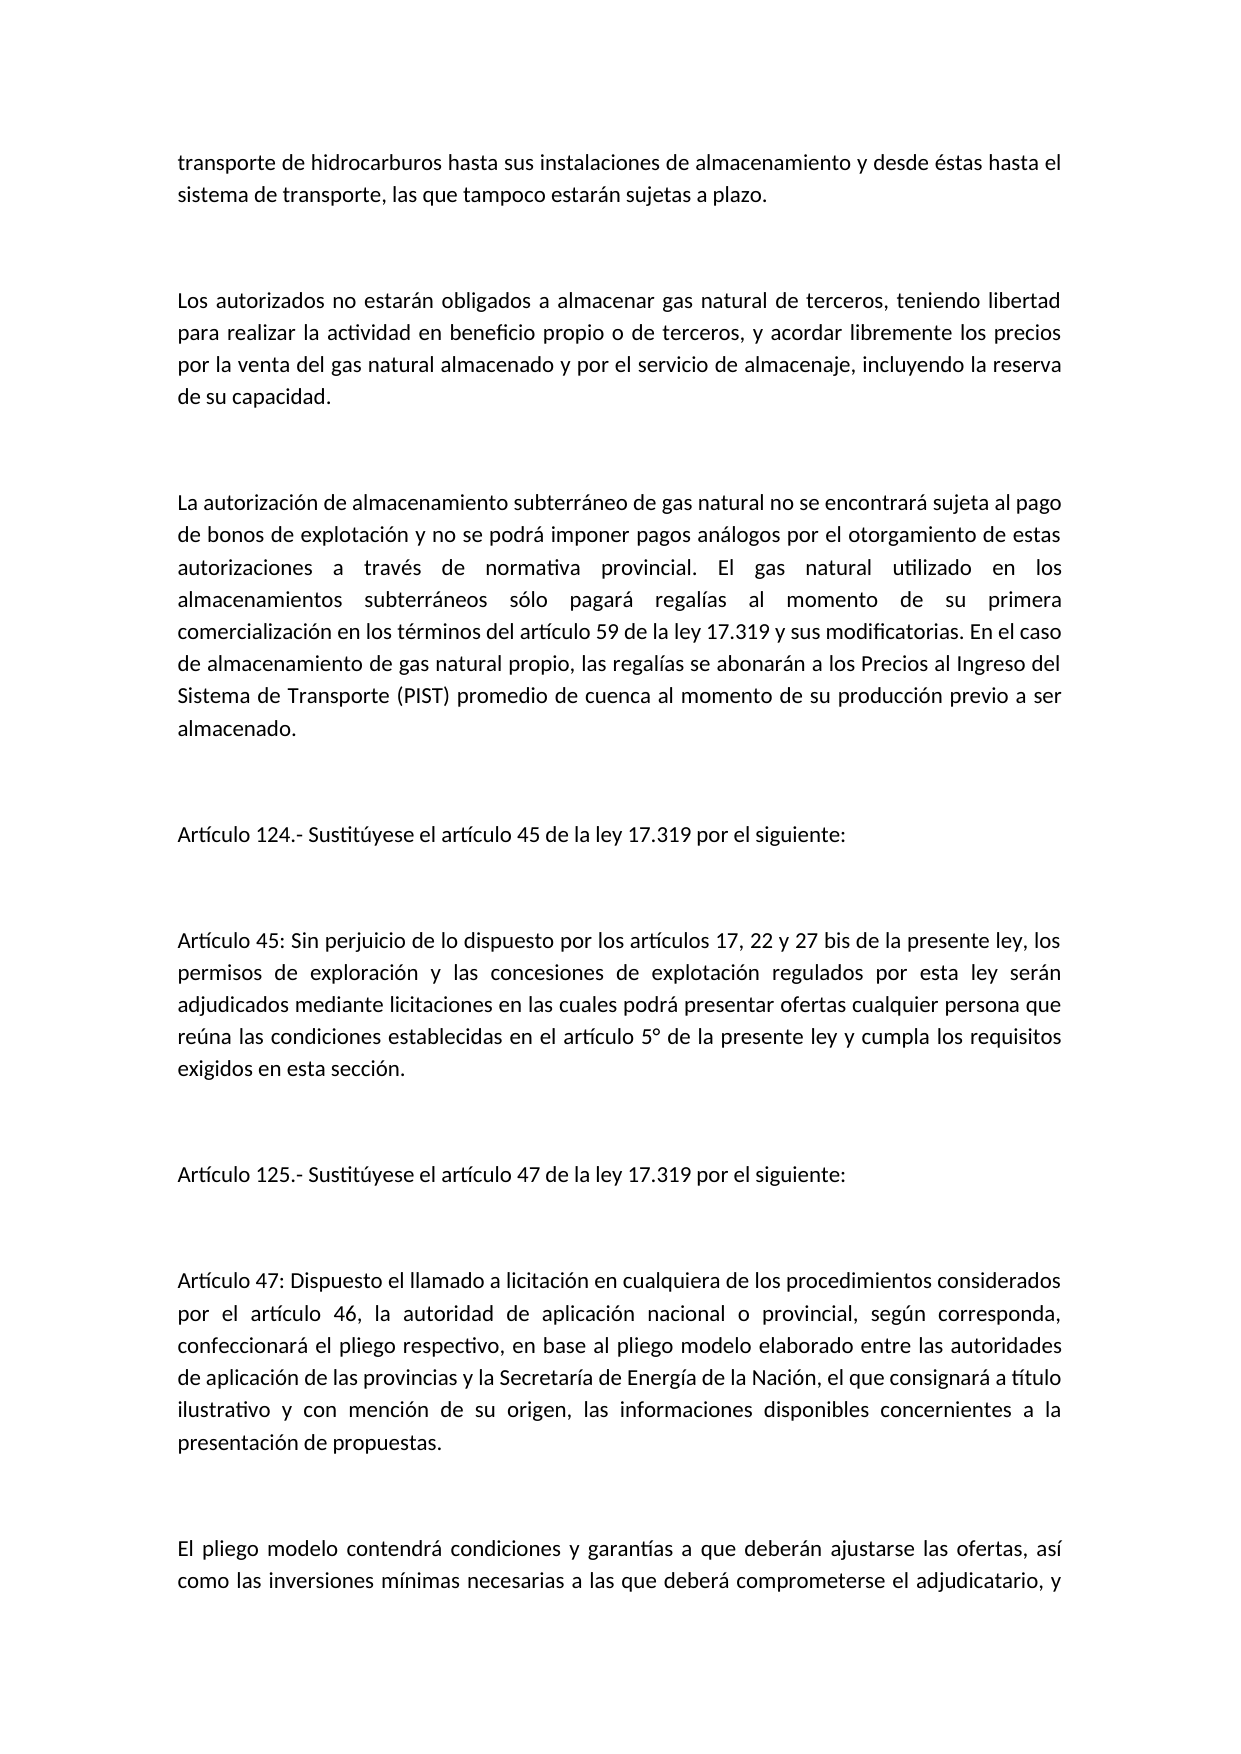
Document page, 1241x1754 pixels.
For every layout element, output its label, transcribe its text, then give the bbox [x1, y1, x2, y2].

text Los autorizados no estarán obligados a almacenar gas natural de terceros, teniendo libertad para realizar la actividad en beneficio propio o de terceros, y acordar libremente los precios por la venta del gas natural almacenado y por el servicio de almacenaje, incluyendo la reserva de su capacidad. [177, 286, 1063, 410]
text Artículo 125.- Sustitúyese el artículo 47 de la ley 17.319 por el siguiente: [177, 1161, 1063, 1189]
text Artículo 124.- Sustitúyese el artículo 45 de la ley 17.319 por el siguiente: [177, 820, 1063, 848]
text Artículo 45: Sin perjuicio de lo dispuesto por los artículos 17, 22 y 27 bis de la presente ley, los permisos de exploración y las concesiones de explotación regulados por esta ley serán adjudicados mediante licitaciones en las cuales podrá presentar ofertas cualquier persona que reúna las condiciones establecidas en el artículo 5° de la presente ley y cumpla los requisitos exigidos en esta sección. [177, 926, 1063, 1083]
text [177, 1534, 1063, 1594]
text La autorización de almacenamiento subterráneo de gas natural no se encontrará sujeta al pago de bonos de explotación y no se podrá imponer pagos análogos por el otorgamiento de estas autorizaciones a través de normativa provincial. El gas natural utilizado en los almacenamientos subterráneos sólo pagará regalías al momento de su primera comercialización en los términos del artículo 59 de la ley 17.319 y sus modificatorias. En el caso de almacenamiento de gas natural propio, las regalías se abonarán a los Precios al Ingreso del Sistema de Transporte (PIST) promedio de cuenca al momento de su producción previo a ser almacenado. [177, 488, 1063, 742]
text Artículo 47: Dispuesto el llamado a licitación en cualquiera de los procedimientos considerados por el artículo 46, la autoridad de aplicación nacional o provincial, según corresponda, confeccionará el pliego respectivo, en base al pliego modelo elaborado entre las autoridades de aplicación de las provincias y la Secretaría de Energía de la Nación, el que consignará a título ilustrativo y con mención de su origen, las informaciones disponibles concernientes a la presentación de propuestas. [177, 1267, 1063, 1456]
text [177, 148, 1063, 208]
